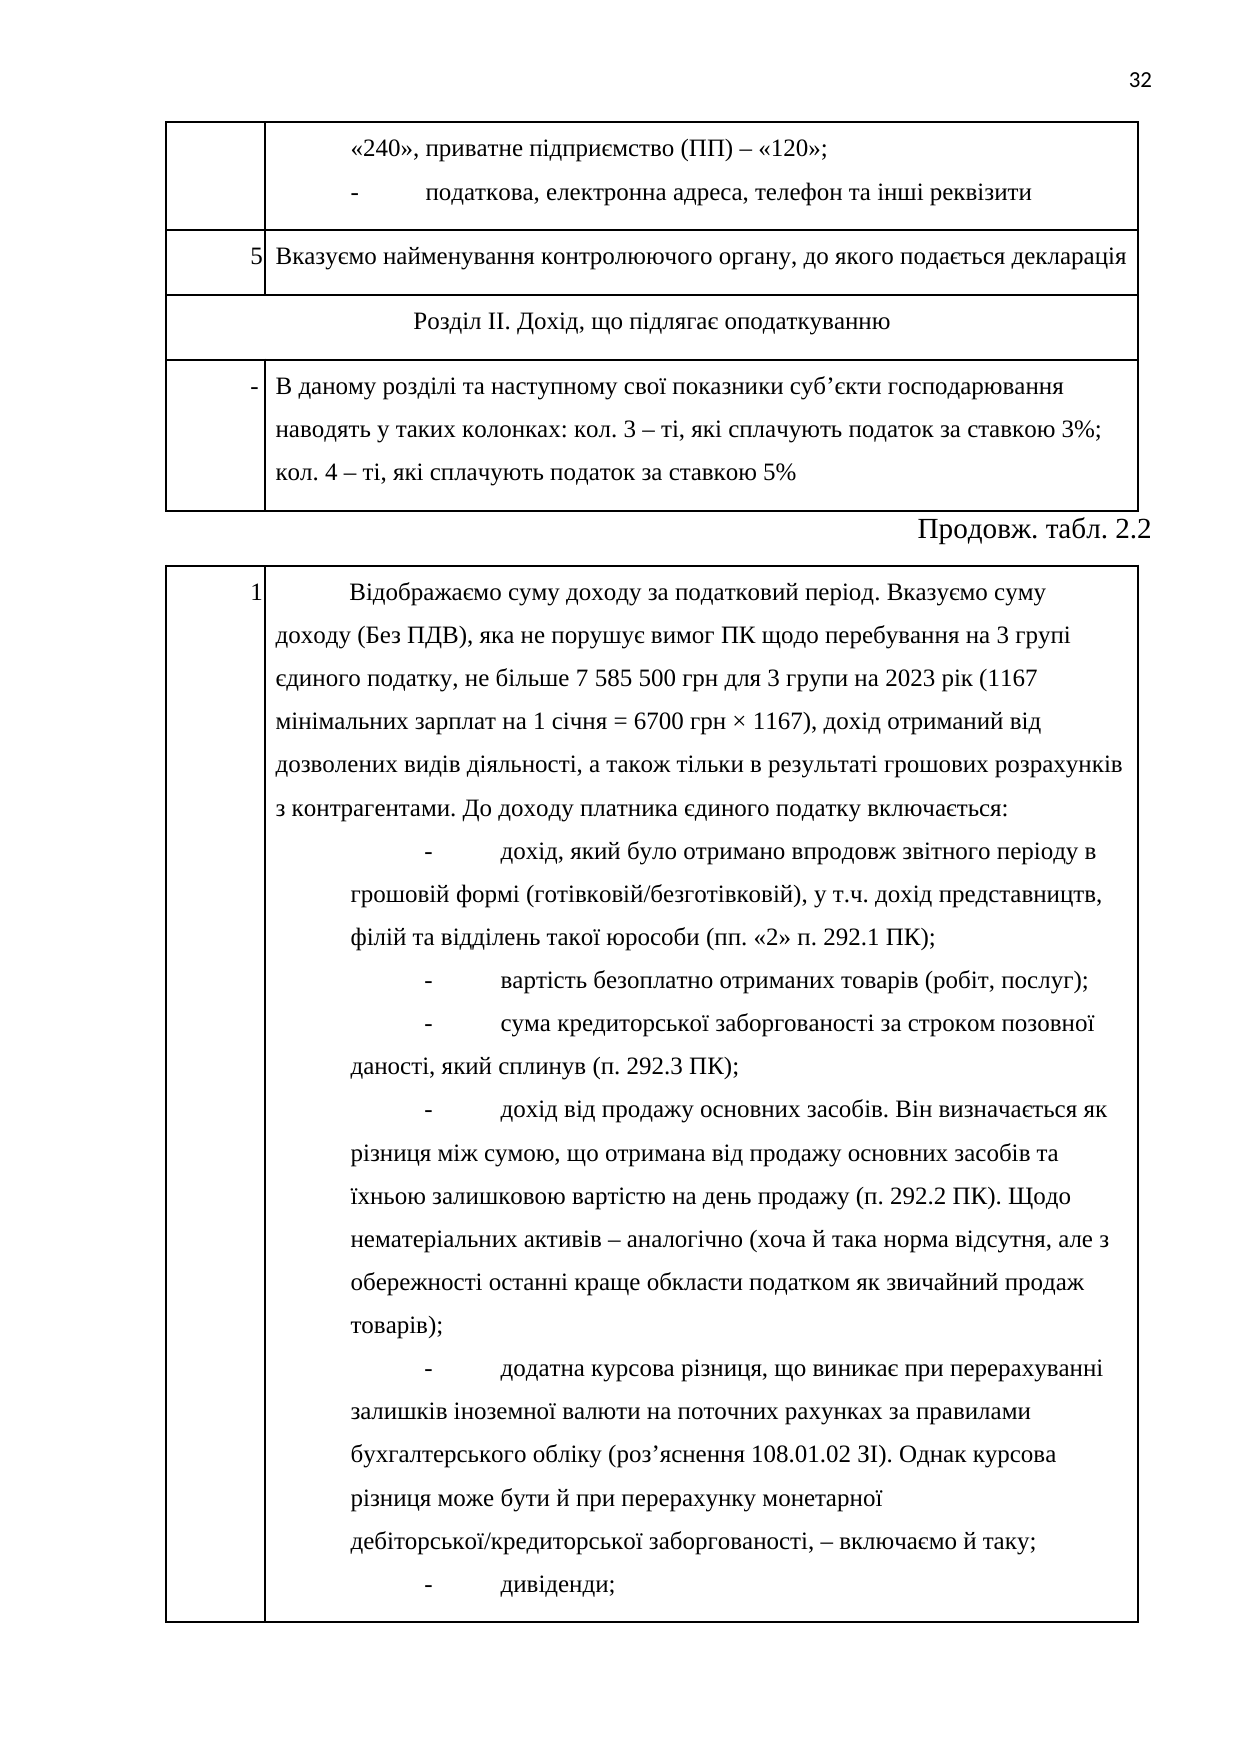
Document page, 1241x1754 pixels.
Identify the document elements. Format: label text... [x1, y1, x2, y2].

table_cell Вказуємо найменування контролюючого органу, до якого подається декларація [266, 231, 1137, 294]
table_cell В даному розділі та наступному свої показники суб’єкти господарювання наводять у таких колонках: кол. 3 – ті, які сплачують податок за ставкою 3%; кол. 4 – ті, які сплачують податок за ставкою 5% [266, 361, 1137, 509]
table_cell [266, 123, 1137, 229]
table_cell 4 [167, 123, 264, 229]
table_cell 5 [167, 231, 264, 294]
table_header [266, 567, 1137, 1621]
text Продовж. табл. 2.2 [177, 512, 1152, 545]
table_header 1 [167, 567, 264, 1621]
table_cell Розділ ІІ. Дохід, що підлягає оподаткуванню [167, 296, 1137, 358]
table_cell - [167, 361, 264, 509]
